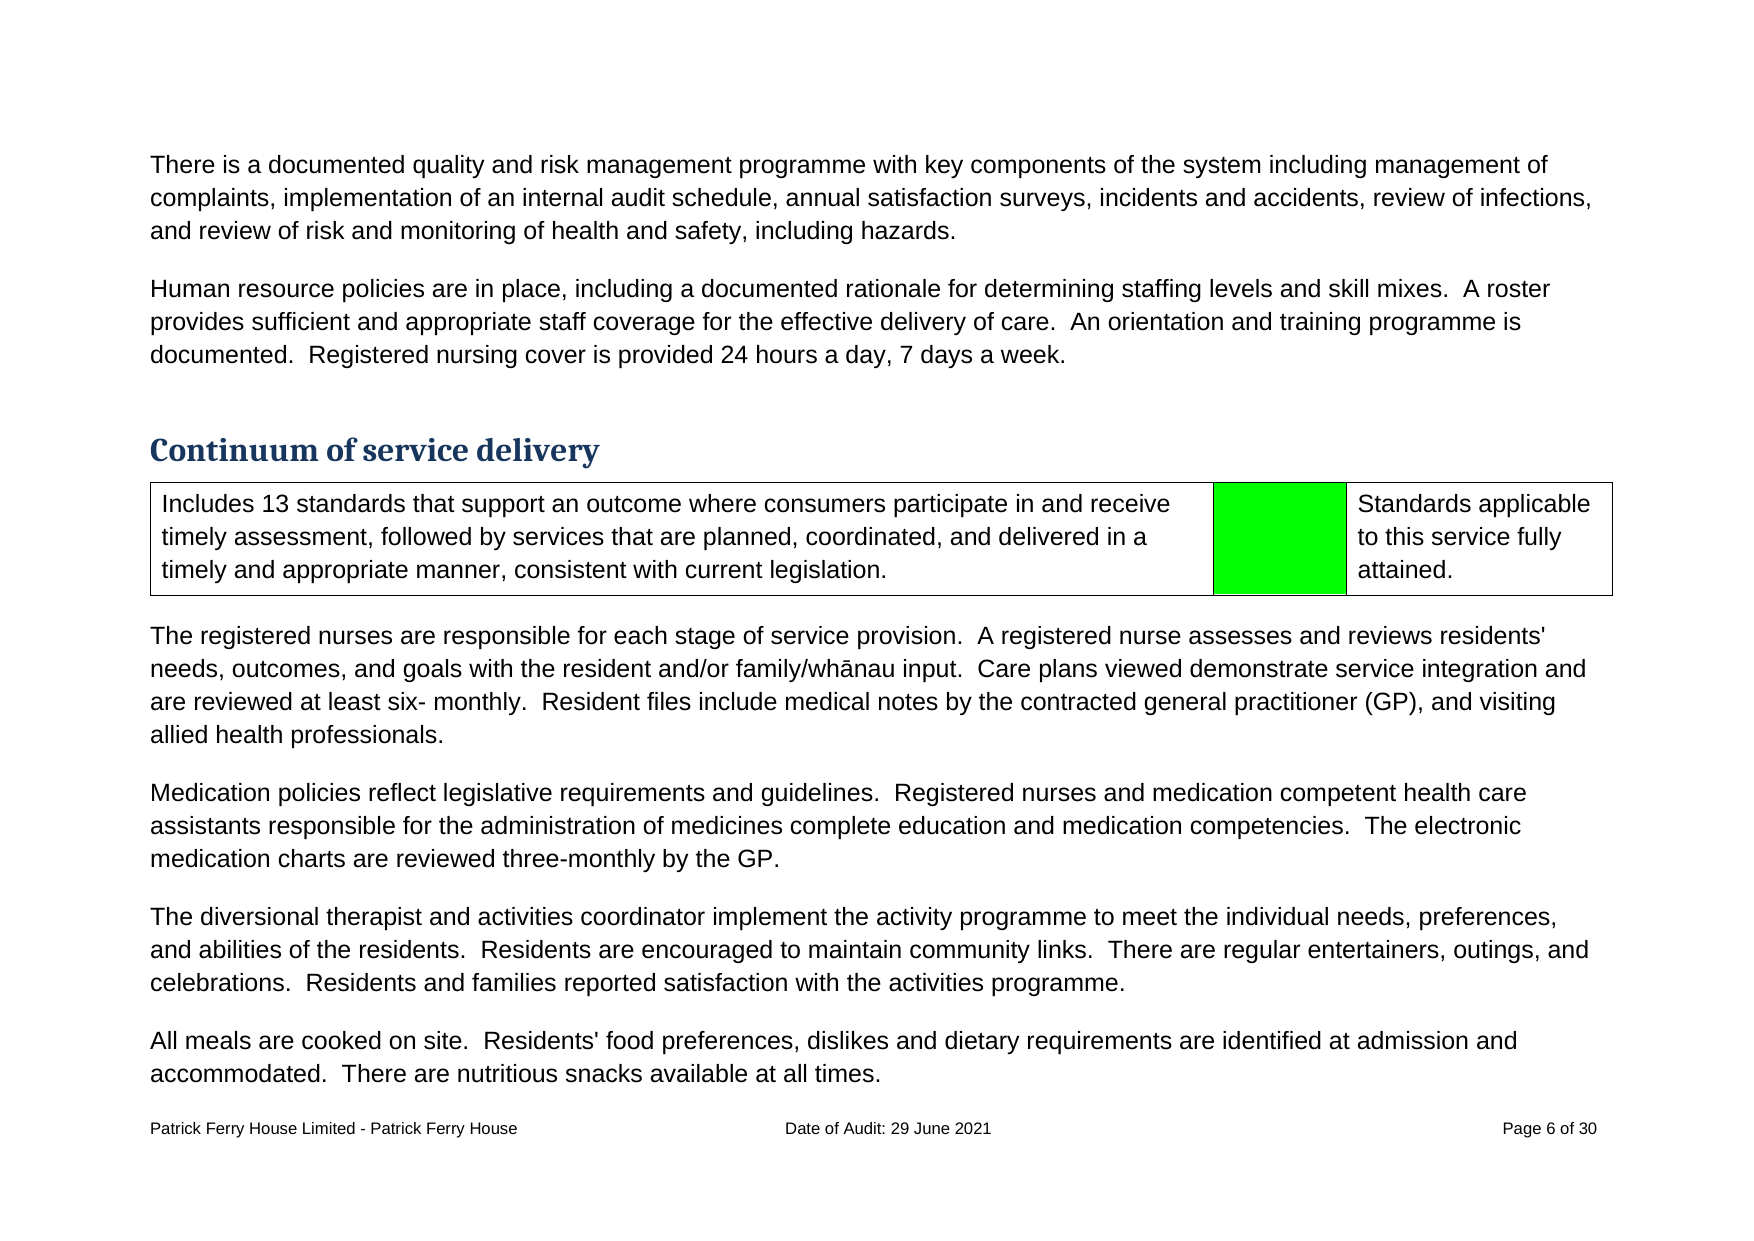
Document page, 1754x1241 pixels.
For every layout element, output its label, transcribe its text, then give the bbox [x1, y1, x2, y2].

text The registered nurses are responsible for each stage of service provision. A registered nurse assesses and reviews residents' needs, outcomes, and goals with the resident and/or family/whānau input. Care plans viewed demonstrate service integration and are reviewed at least six- monthly. Resident files include medical notes by the contracted general practitioner (GP), and visiting allied health professionals. [150, 621, 1604, 748]
text Human resource policies are in place, including a documented rationale for determining staffing levels and skill mixes. A roster provides sufficient and appropriate staff coverage for the effective delivery of care. An orientation and training programme is documented. Registered nursing cover is provided 24 hours a day, 7 days a week. [150, 274, 1604, 369]
text Medication policies reflect legislative requirements and guidelines. Registered nurses and medication competent health care assistants responsible for the administration of medicines complete education and medication competencies. The electronic medication charts are reviewed three-monthly by the GP. [150, 778, 1604, 872]
table_header Includes 13 standards that support an outcome where consumers participate in and receive timely assessment, followed by services that are planned, coordinated, and delivered in a timely and appropriate manner, consistent with current legislation. [151, 483, 1213, 594]
table_header [1214, 483, 1346, 594]
text The diversional therapist and activities coordinator implement the activity programme to meet the individual needs, preferences, and abilities of the residents. Residents are encouraged to maintain community links. There are regular entertainers, outings, and celebrations. Residents and families reported satisfaction with the activities programme. [150, 902, 1604, 997]
table_header Standards applicable to this service fully attained. [1347, 483, 1612, 594]
subtitle Continuum of service delivery [150, 431, 1604, 469]
text There is a documented quality and risk management programme with key components of the system including management of complaints, implementation of an internal audit schedule, annual satisfaction surveys, incidents and accidents, review of infections, and review of risk and monitoring of health and safety, including hazards. [150, 150, 1604, 245]
text All meals are cooked on site. Residents' food preferences, dislikes and dietary requirements are identified at admission and accommodated. There are nutritious snacks available at all times. [150, 1026, 1604, 1088]
